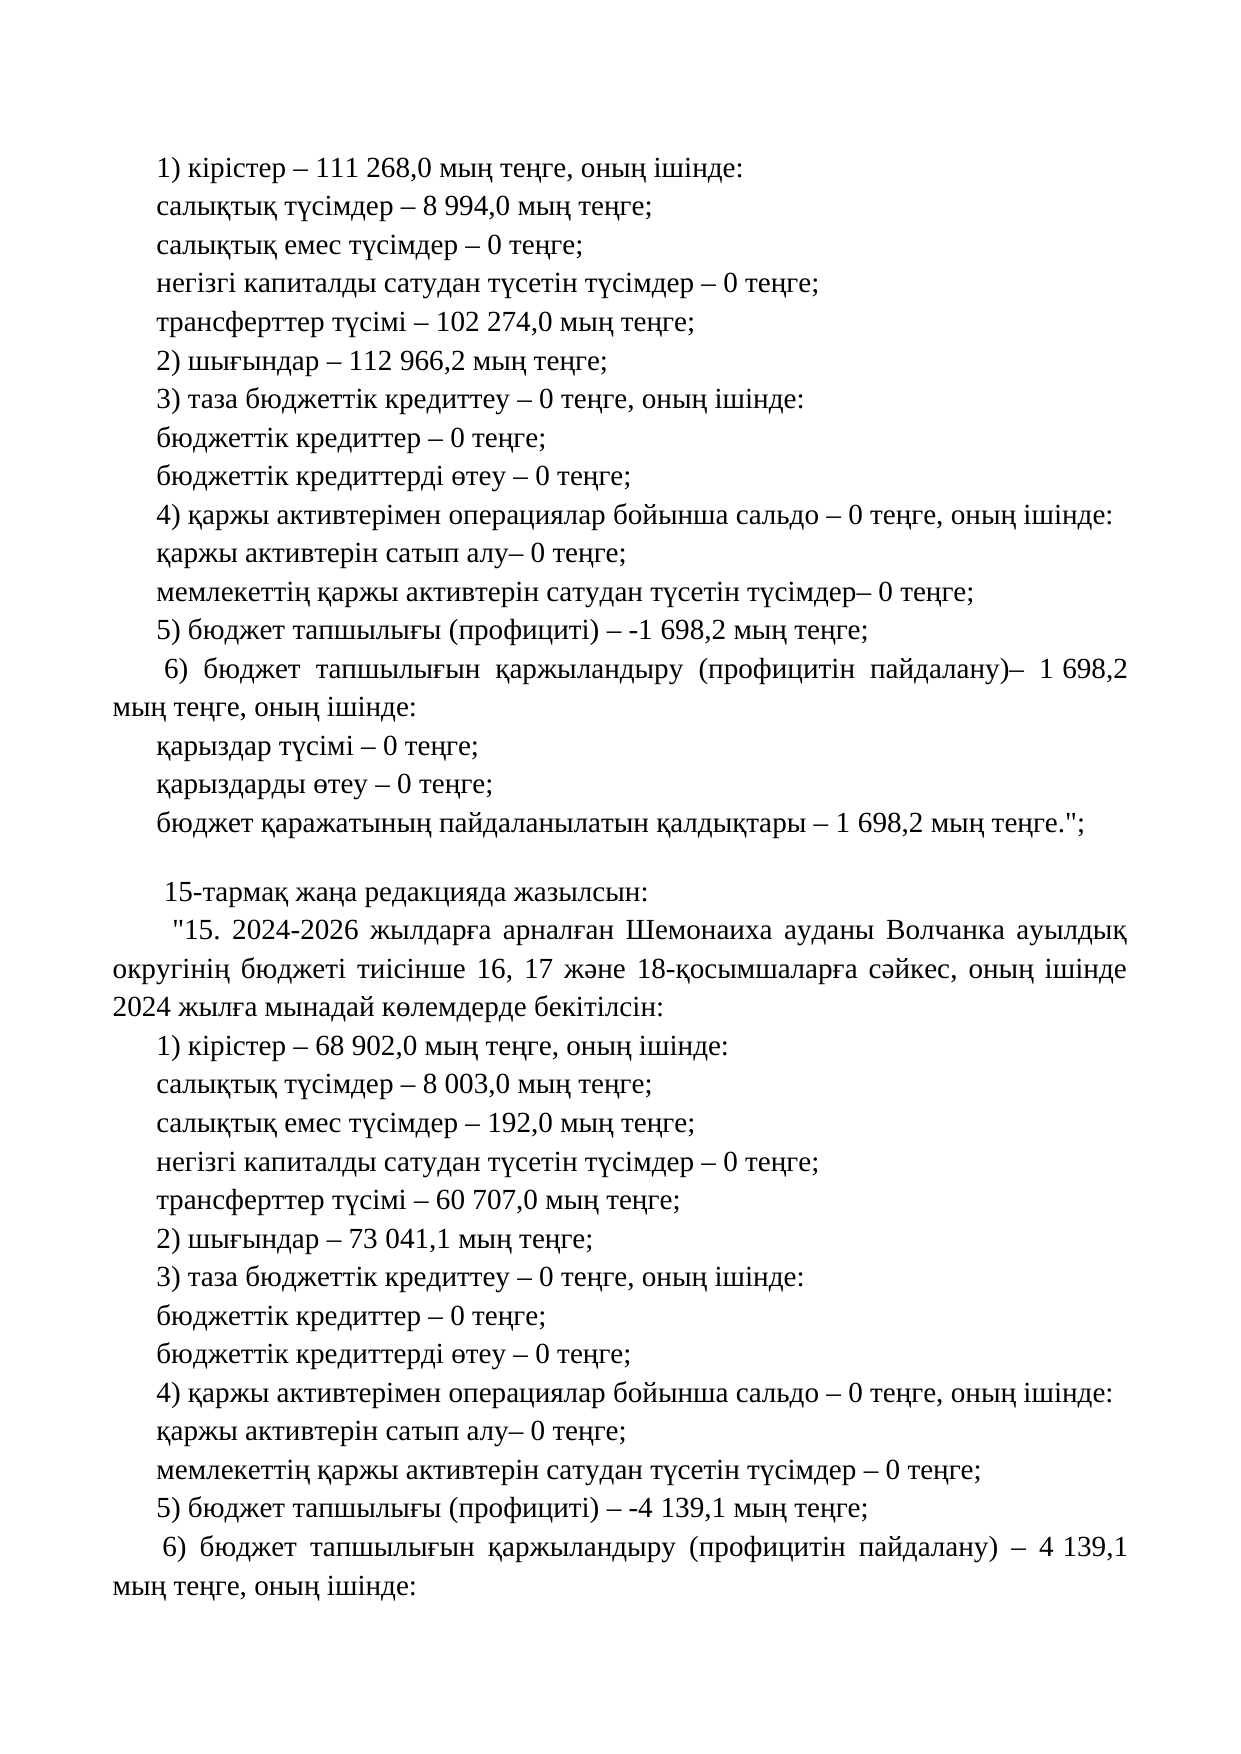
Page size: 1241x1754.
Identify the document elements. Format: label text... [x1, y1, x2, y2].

text 5) бюджет тапшылығы (профициті) – -4 139,1 мың теңге; [112, 1491, 1128, 1524]
text 3) таза бюджеттік кредиттеу – 0 теңге, оның ішінде: [112, 381, 1128, 415]
text мемлекеттің қаржы активтерін сатудан түсетін түсімдер – 0 теңге; [112, 1452, 1128, 1486]
text салықтық түсімдер – 8 003,0 мың теңге; [112, 1067, 1128, 1100]
text салықтық түсімдер – 8 994,0 мың теңге; [112, 188, 1128, 222]
text бюджеттік кредиттерді өтеу – 0 теңге; [112, 458, 1128, 492]
text 15-тармақ жаңа редакцияда жазылсын: [112, 874, 1128, 907]
text 4) қаржы активтерімен операциялар бойынша сальдо – 0 теңге, оның ішінде: [112, 497, 1128, 530]
text қаржы активтерін сатып алу– 0 теңге; [112, 1413, 1128, 1447]
text негізгі капиталды сатудан түсетін түсімдер – 0 теңге; [112, 266, 1128, 299]
text қарыздарды өтеу – 0 теңге; [112, 767, 1128, 800]
text негізгі капиталды сатудан түсетін түсімдер – 0 теңге; [112, 1144, 1128, 1177]
text бюджет қаражатының пайдаланылатын қалдықтары – 1 698,2 мың теңге."; [112, 805, 1128, 839]
text 3) таза бюджеттік кредиттеу – 0 теңге, оның ішінде: [112, 1259, 1128, 1293]
text 4) қаржы активтерімен операциялар бойынша сальдо – 0 теңге, оның ішінде: [112, 1375, 1128, 1408]
text трансферттер түсімі – 102 274,0 мың теңге; [112, 304, 1128, 338]
text 2) шығындар – 112 966,2 мың теңге; [112, 343, 1128, 376]
text қарыздар түсімі – 0 теңге; [112, 728, 1128, 762]
text 6) бюджет тапшылығын қаржыландыру (профицитін пайдалану)– 1 698,2 мың теңге, оның ішінде: [112, 651, 1128, 723]
text 2) шығындар – 73 041,1 мың теңге; [112, 1221, 1128, 1254]
text қаржы активтерін сатып алу– 0 теңге; [112, 535, 1128, 569]
text бюджеттік кредиттерді өтеу – 0 теңге; [112, 1336, 1128, 1370]
text бюджеттік кредиттер – 0 теңге; [112, 420, 1128, 453]
text 6) бюджет тапшылығын қаржыландыру (профицитін пайдалану) – 4 139,1 мың теңге, оның ішінде: [112, 1529, 1128, 1601]
text "15. 2024-2026 жылдарға арналған Шемонаиха ауданы Волчанка ауылдық округінің бюджеті тиісінше 16, 17 және 18-қосымшаларға сәйкес, оның ішінде 2024 жылға мынадай көлемдерде бекітілсін: [112, 912, 1128, 1023]
text 5) бюджет тапшылығы (профициті) – -1 698,2 мың теңге; [112, 612, 1128, 646]
text салықтық емес түсімдер – 0 теңге; [112, 227, 1128, 261]
text бюджеттік кредиттер – 0 теңге; [112, 1298, 1128, 1331]
text 1) кірістер – 68 902,0 мың теңге, оның ішінде: [112, 1028, 1128, 1062]
text 1) кірістер – 111 268,0 мың теңге, оның ішінде: [112, 150, 1128, 183]
text салықтық емес түсімдер – 192,0 мың теңге; [112, 1105, 1128, 1139]
text трансферттер түсімі – 60 707,0 мың теңге; [112, 1182, 1128, 1216]
text мемлекеттің қаржы активтерін сатудан түсетін түсімдер– 0 теңге; [112, 574, 1128, 607]
